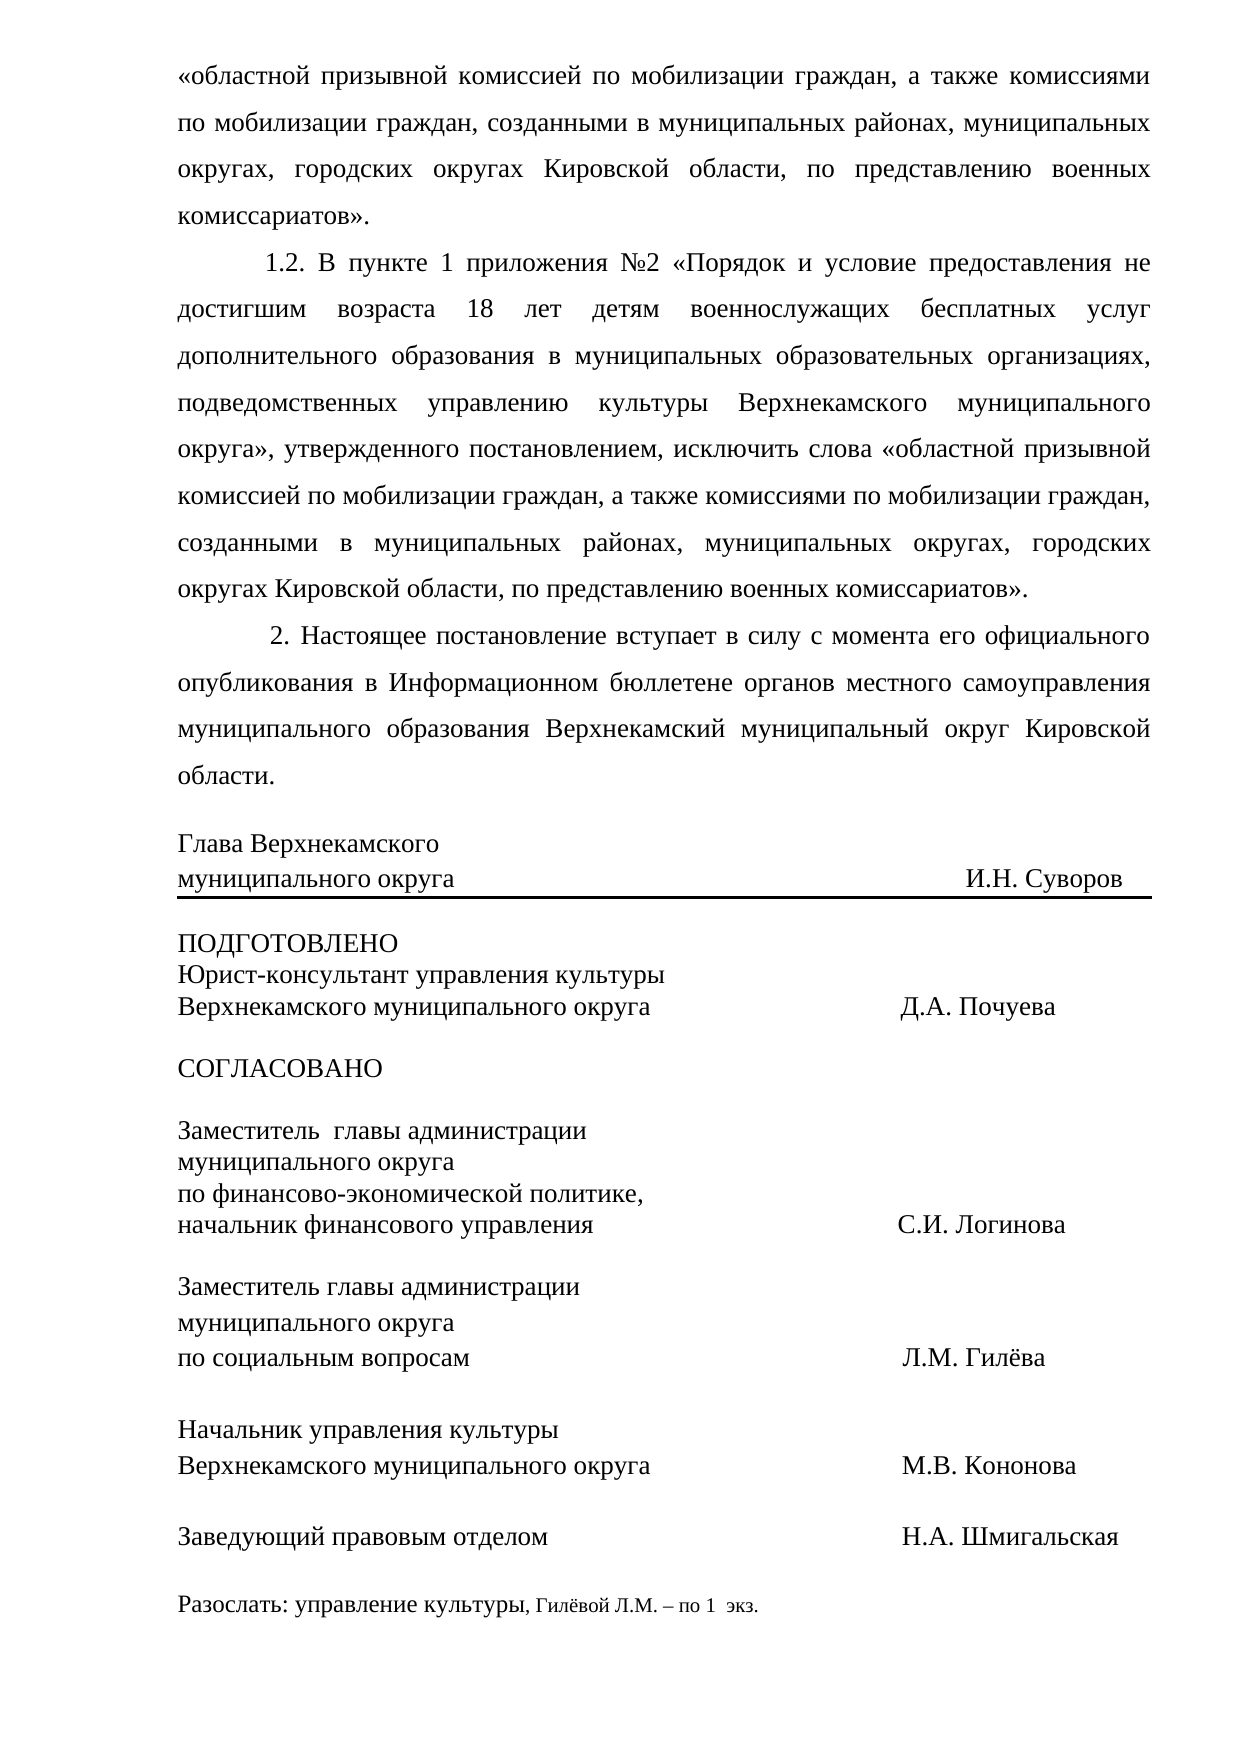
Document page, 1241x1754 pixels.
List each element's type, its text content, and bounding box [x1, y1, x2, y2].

text муниципального округа И.Н. Суворов [177, 862, 1152, 896]
text 2. Настоящее постановление вступает в силу с момента его официального опубликования в Информационном бюллетене органов местного самоуправления муниципального образования Верхнекамский муниципальный округ Кировской области. [177, 619, 1152, 790]
text Заведующий правовым отделом Н.А. Шмигальская [177, 1520, 1152, 1551]
text начальник финансового управления С.И. Логинова [177, 1208, 1152, 1239]
text 1.2. В пункте 1 приложения №2 «Порядок и условие предоставления не достигшим возраста 18 лет детям военнослужащих бесплатных услуг дополнительного образования в муниципальных образовательных организациях, подведомственных управлению культуры Верхнекамского муниципального округа», утвержденного постановлением, исключить слова «областной призывной комиссией по мобилизации граждан, а также комиссиями по мобилизации граждан, созданными в муниципальных районах, муниципальных округах, городских округах Кировской области, по представлению военных комиссариатов». [177, 246, 1152, 604]
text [177, 59, 1152, 230]
text Верхнекамского муниципального округа Д.А. Почуева [177, 990, 1152, 1021]
text Заместитель главы администрации [177, 1270, 1152, 1301]
text СОГЛАСОВАНО [177, 1052, 1152, 1083]
text Юрист-консультант управления культуры [177, 959, 1152, 990]
text по финансово-экономической политике, [177, 1177, 1152, 1208]
text муниципального округа [177, 1146, 1152, 1177]
text Разослать: управление культуры, Гилёвой Л.М. – по 1 экз. [177, 1589, 1152, 1618]
text муниципального округа [177, 1306, 1152, 1337]
text Верхнекамского муниципального округа М.В. Кононова [177, 1449, 1152, 1480]
subtitle Глава Верхнекамского [177, 827, 1152, 858]
subtitle ПОДГОТОВЛЕНО [177, 927, 1152, 959]
text по социальным вопросам Л.М. Гилёва [177, 1342, 1152, 1373]
text Начальник управления культуры [177, 1413, 1152, 1444]
text Заместитель главы администрации [177, 1083, 1152, 1146]
